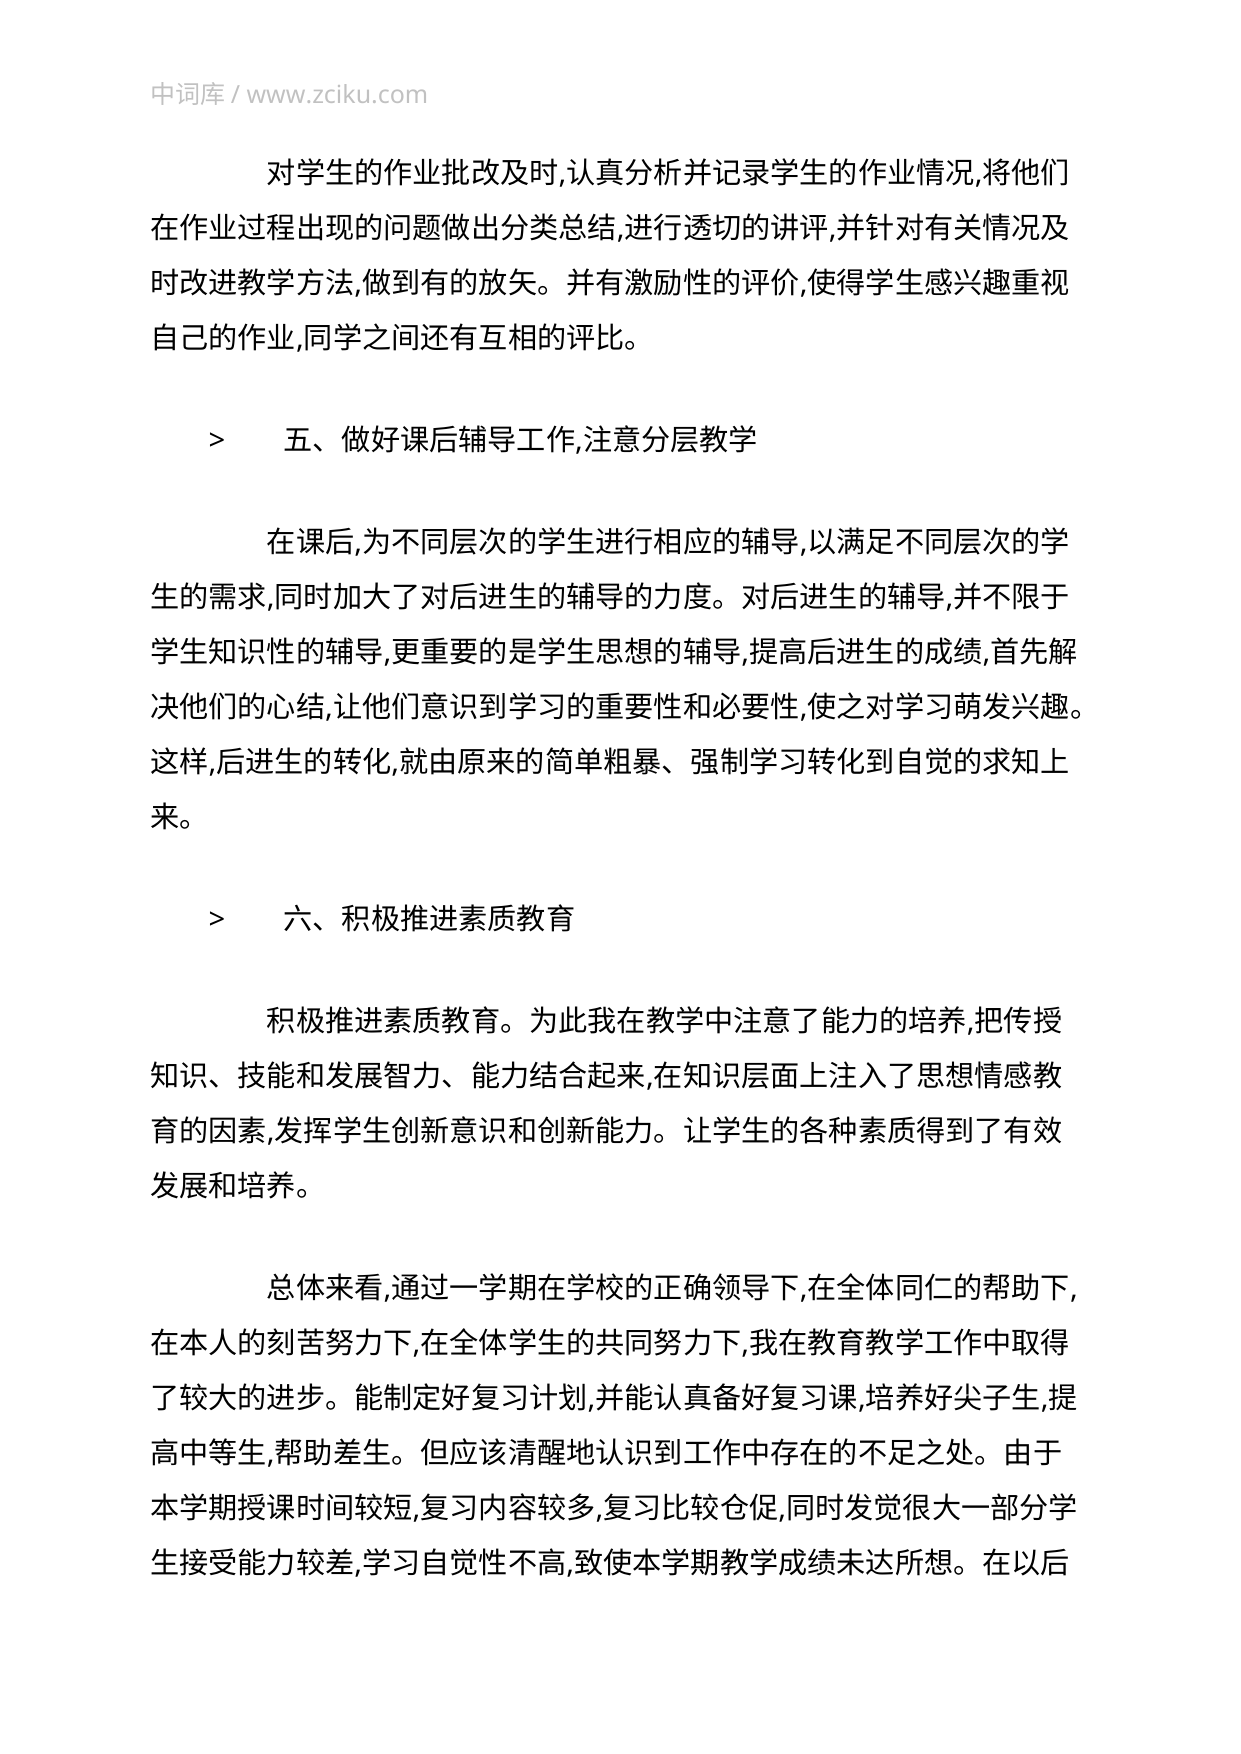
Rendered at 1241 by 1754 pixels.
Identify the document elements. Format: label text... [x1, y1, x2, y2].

text 对学生的作业批改及时,认真分析并记录学生的作业情况,将他们在作业过程出现的问题做出分类总结,进行透切的讲评,并针对有关情况及时改进教学方法,做到有的放矢。并有激励性的评价,使得学生感兴趣重视自己的作业,同学之间还有互相的评比。 [150, 150, 1090, 357]
text > 五、做好课后辅导工作,注意分层教学 [150, 417, 1090, 459]
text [150, 1264, 1090, 1582]
text > 六、积极推进素质教育 [150, 896, 1090, 938]
text 在课后,为不同层次的学生进行相应的辅导,以满足不同层次的学生的需求,同时加大了对后进生的辅导的力度。对后进生的辅导,并不限于学生知识性的辅导,更重要的是学生思想的辅导,提高后进生的成绩,首先解决他们的心结,让他们意识到学习的重要性和必要性,使之对学习萌发兴趣。这样,后进生的转化,就由原来的简单粗暴、强制学习转化到自觉的求知上来。 [150, 519, 1090, 836]
text 积极推进素质教育。为此我在教学中注意了能力的培养,把传授知识、技能和发展智力、能力结合起来,在知识层面上注入了思想情感教育的因素,发挥学生创新意识和创新能力。让学生的各种素质得到了有效发展和培养。 [150, 998, 1090, 1205]
